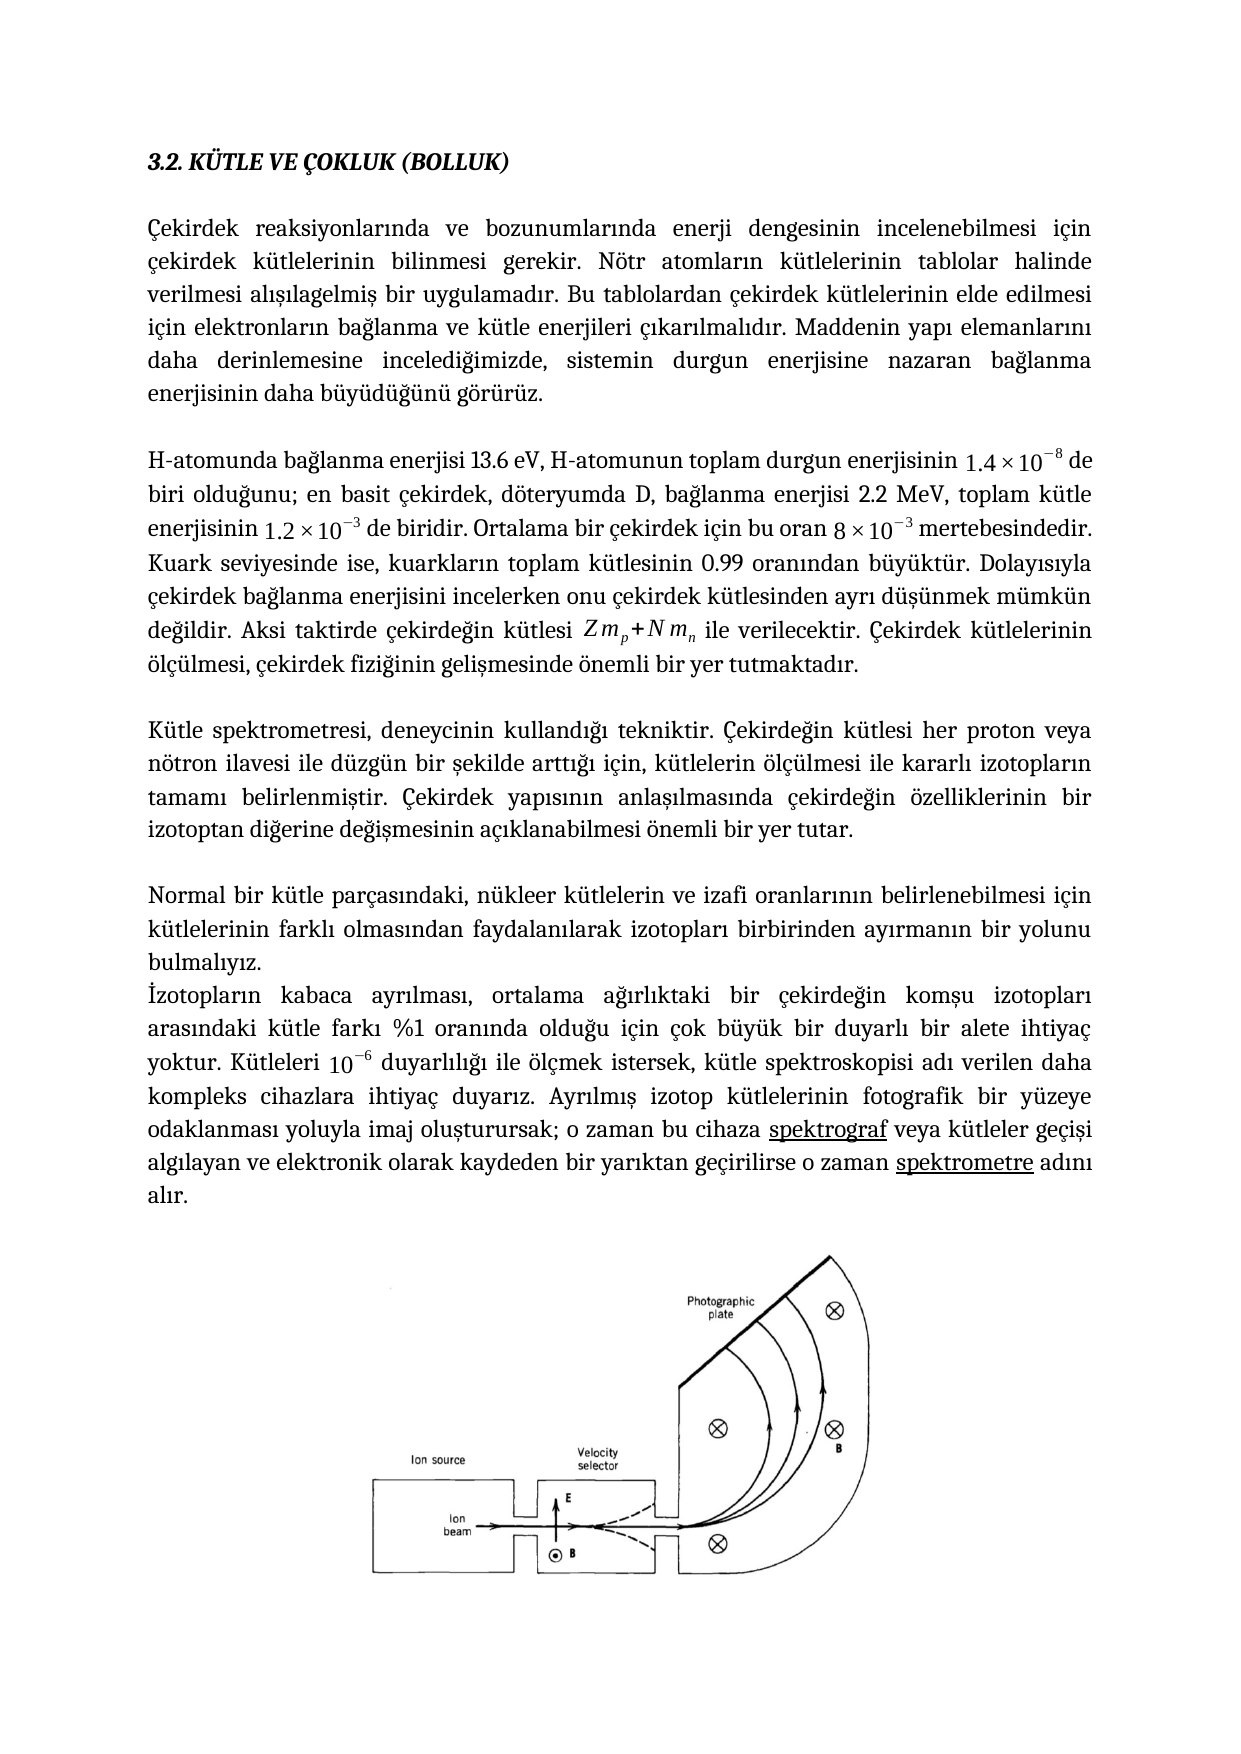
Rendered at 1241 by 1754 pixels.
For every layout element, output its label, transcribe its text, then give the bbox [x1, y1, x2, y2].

text Kütle spektrometresi, deneycinin kullandığı tekniktir. Çekirdeğin kütlesi her proton veya nötron ilavesi ile düzgün bir şekilde arttığı için, kütlelerin ölçülmesi ile kararlı izotopların tamamı belirlenmiştir. Çekirdek yapısının anlaşılmasında çekirdeğin özelliklerinin bir izotoptan diğerine değişmesinin açıklanabilmesi önemli bir yer tutar. [148, 716, 1093, 844]
text 3.2. KÜTLE VE ÇOKLUK (BOLLUK) [148, 148, 1093, 176]
text Çekirdek reaksiyonlarında ve bozunumlarında enerji dengesinin incelenebilmesi için çekirdek kütlelerinin bilinmesi gerekir. Nötr atomların kütlelerinin tablolar halinde verilmesi alışılagelmiş bir uygulamadır. Bu tablolardan çekirdek kütlelerinin elde edilmesi için elektronların bağlanma ve kütle enerjileri çıkarılmalıdır. Maddenin yapı elemanlarını daha derinlemesine incelediğimizde, sistemin durgun enerjisine nazaran bağlanma enerjisinin daha büyüdüğünü görürüz. [148, 214, 1093, 407]
text H-atomunda bağlanma enerjisi 13.6 eV, H-atomunun toplam durgun enerjisinin de biri olduğunu; en basit çekirdek, döteryumda D, bağlanma enerjisi 2.2 MeV, toplam kütle enerjisinin de biridir. Ortalama bir çekirdek için bu oran mertebesindedir. Kuark seviyesinde ise, kuarkların toplam kütlesinin 0.99 oranından büyüktür. Dolayısıyla çekirdek bağlanma enerjisini incelerken onu çekirdek kütlesinden ayrı düşünmek mümkün değildir. Aksi taktirde çekirdeğin kütlesi ile verilecektir. Çekirdek kütlelerinin ölçülmesi, çekirdek fiziğinin gelişmesinde önemli bir yer tutmaktadır. [148, 445, 1093, 679]
text İzotopların kabaca ayrılması, ortalama ağırlıktaki bir çekirdeğin komşu izotopları arasındaki kütle farkı %1 oranında olduğu için çok büyük bir duyarlı bir alete ihtiyaç yoktur. Kütleleri duyarlılığı ile ölçmek istersek, kütle spektroskopisi adı verilen daha kompleks cihazlara ihtiyaç duyarız. Ayrılmış izotop kütlelerinin fotografik bir yüzeye odaklanması yoluyla imaj oluşturursak; o zaman bu cihaza spektrograf veya kütleler geçişi algılayan ve elektronik olarak kaydeden bir yarıktan geçirilirse o zaman spektrometre adını alır. [148, 981, 1093, 1210]
picture [367, 1247, 874, 1579]
text Normal bir kütle parçasındaki, nükleer kütlelerin ve izafi oranlarının belirlenebilmesi için kütlelerinin farklı olmasından faydalanılarak izotopları birbirinden ayırmanın bir yolunu bulmalıyız. [148, 881, 1093, 976]
